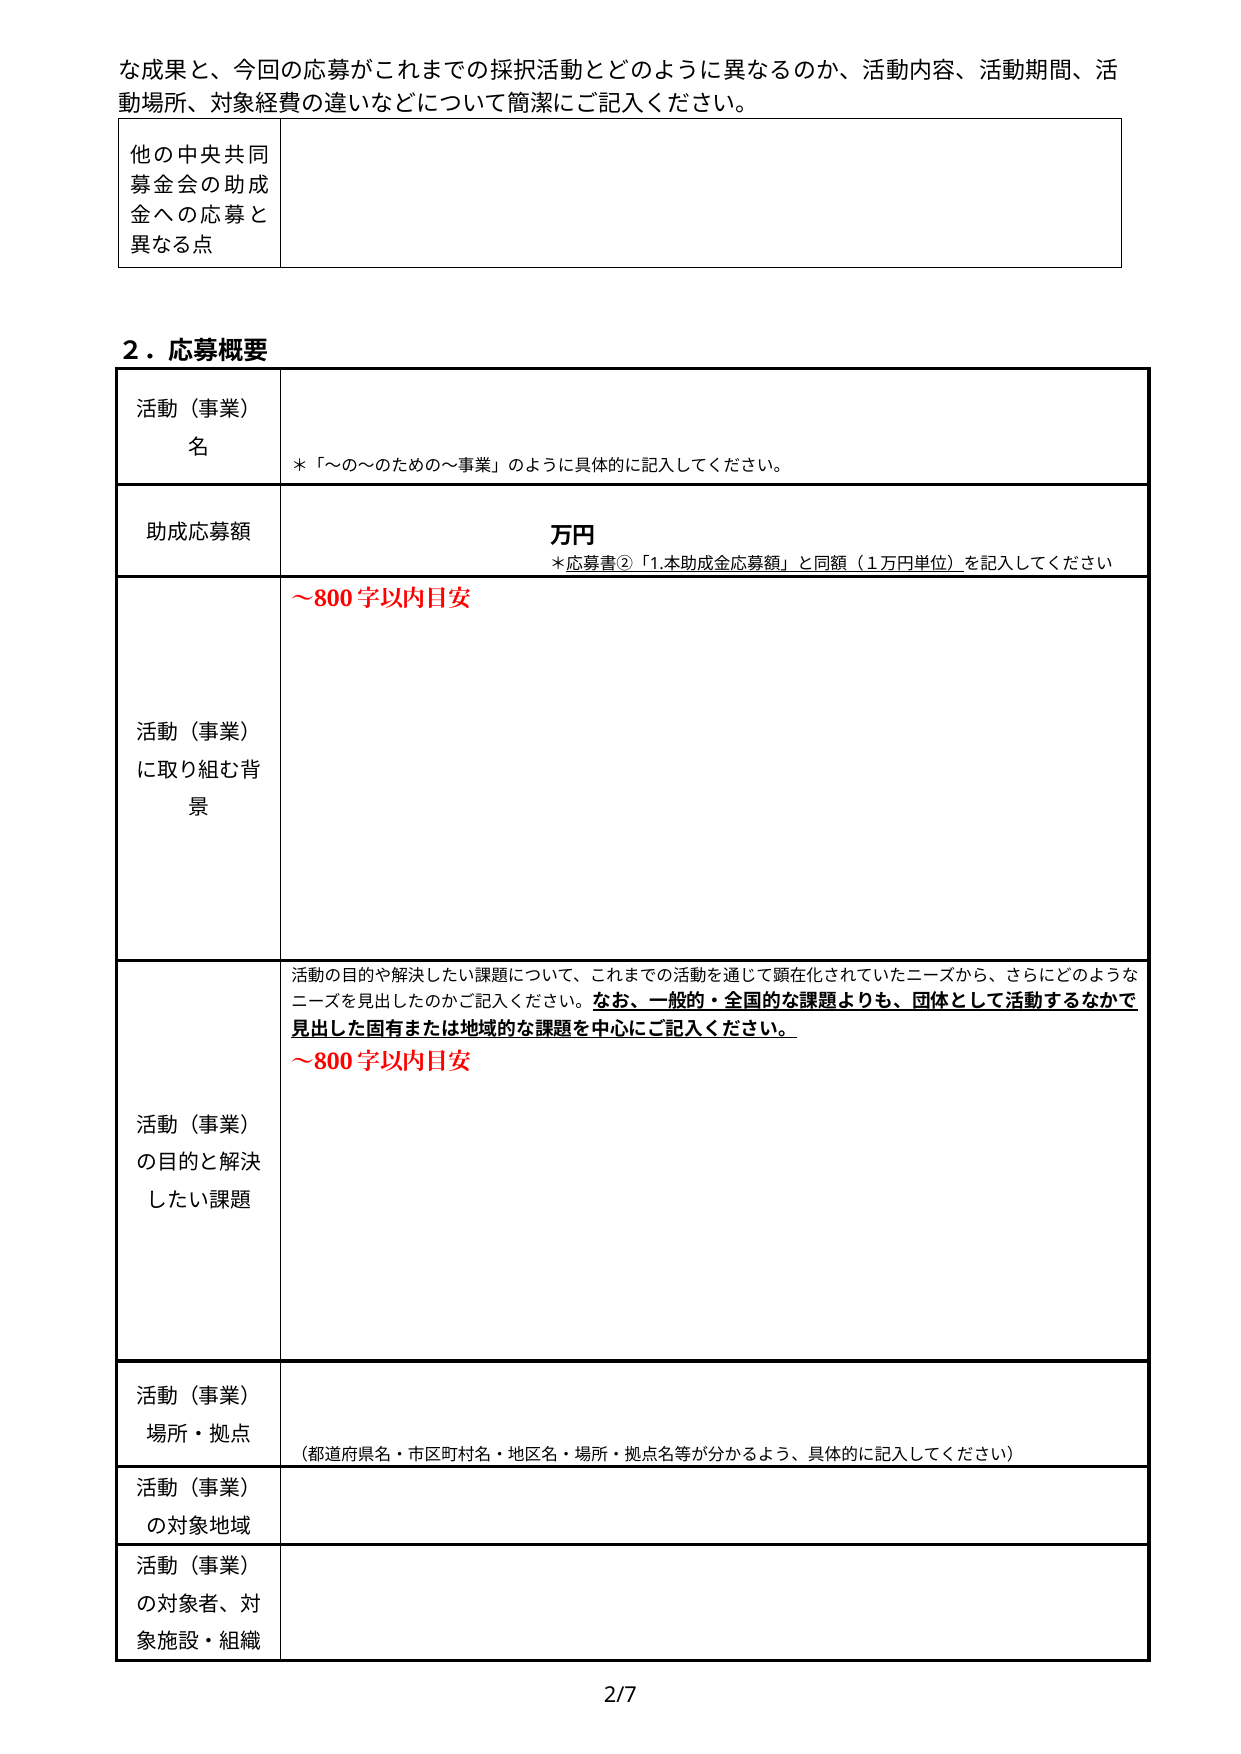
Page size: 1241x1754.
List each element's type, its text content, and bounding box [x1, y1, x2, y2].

table_cell 活動（事業）の対象者、対象施設・組織 [118, 1546, 280, 1658]
table_cell 活動の目的や解決したい課題について、これまでの活動を通じて顕在化されていたニーズから、さらにどのようなニーズを見出したのかご記入ください。なお、一般的・全国的な課題よりも、団体として活動するなかで見出した固有または地域的な課題を中心にご記入ください。 ～800字以内目安 [281, 962, 1147, 1359]
table_cell 助成応募額 [118, 486, 280, 574]
table_cell 活動（事業）の目的と解決したい課題 [118, 962, 280, 1359]
table_header 他の中央共同募金会の助成金への応募と異なる点 [119, 119, 280, 267]
table_cell 活動（事業）の対象地域 [118, 1468, 280, 1543]
table_cell 活動（事業）に取り組む背景 [118, 578, 280, 959]
table_header 活動（事業）名 [118, 370, 280, 483]
table_cell [281, 1546, 1147, 1658]
table_cell [281, 1468, 1147, 1543]
table_cell 万円 ＊応募書②「1.本助成金応募額」と同額（１万円単位）を記入してください [281, 486, 1147, 574]
table_cell （都道府県名・市区町村名・地区名・場所・拠点名等が分かるよう、具体的に記入してください） [281, 1438, 1147, 1465]
table_cell ～800字以内目安 [281, 578, 1147, 959]
table_header ＊「～の～のための～事業」のように具体的に記入してください。 [281, 370, 1147, 483]
text ２．応募概要 [118, 331, 1122, 367]
table_cell [281, 1363, 1147, 1437]
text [118, 52, 1122, 118]
table_cell 活動（事業） 場所・拠点 [118, 1363, 280, 1465]
table_header [281, 119, 1121, 267]
